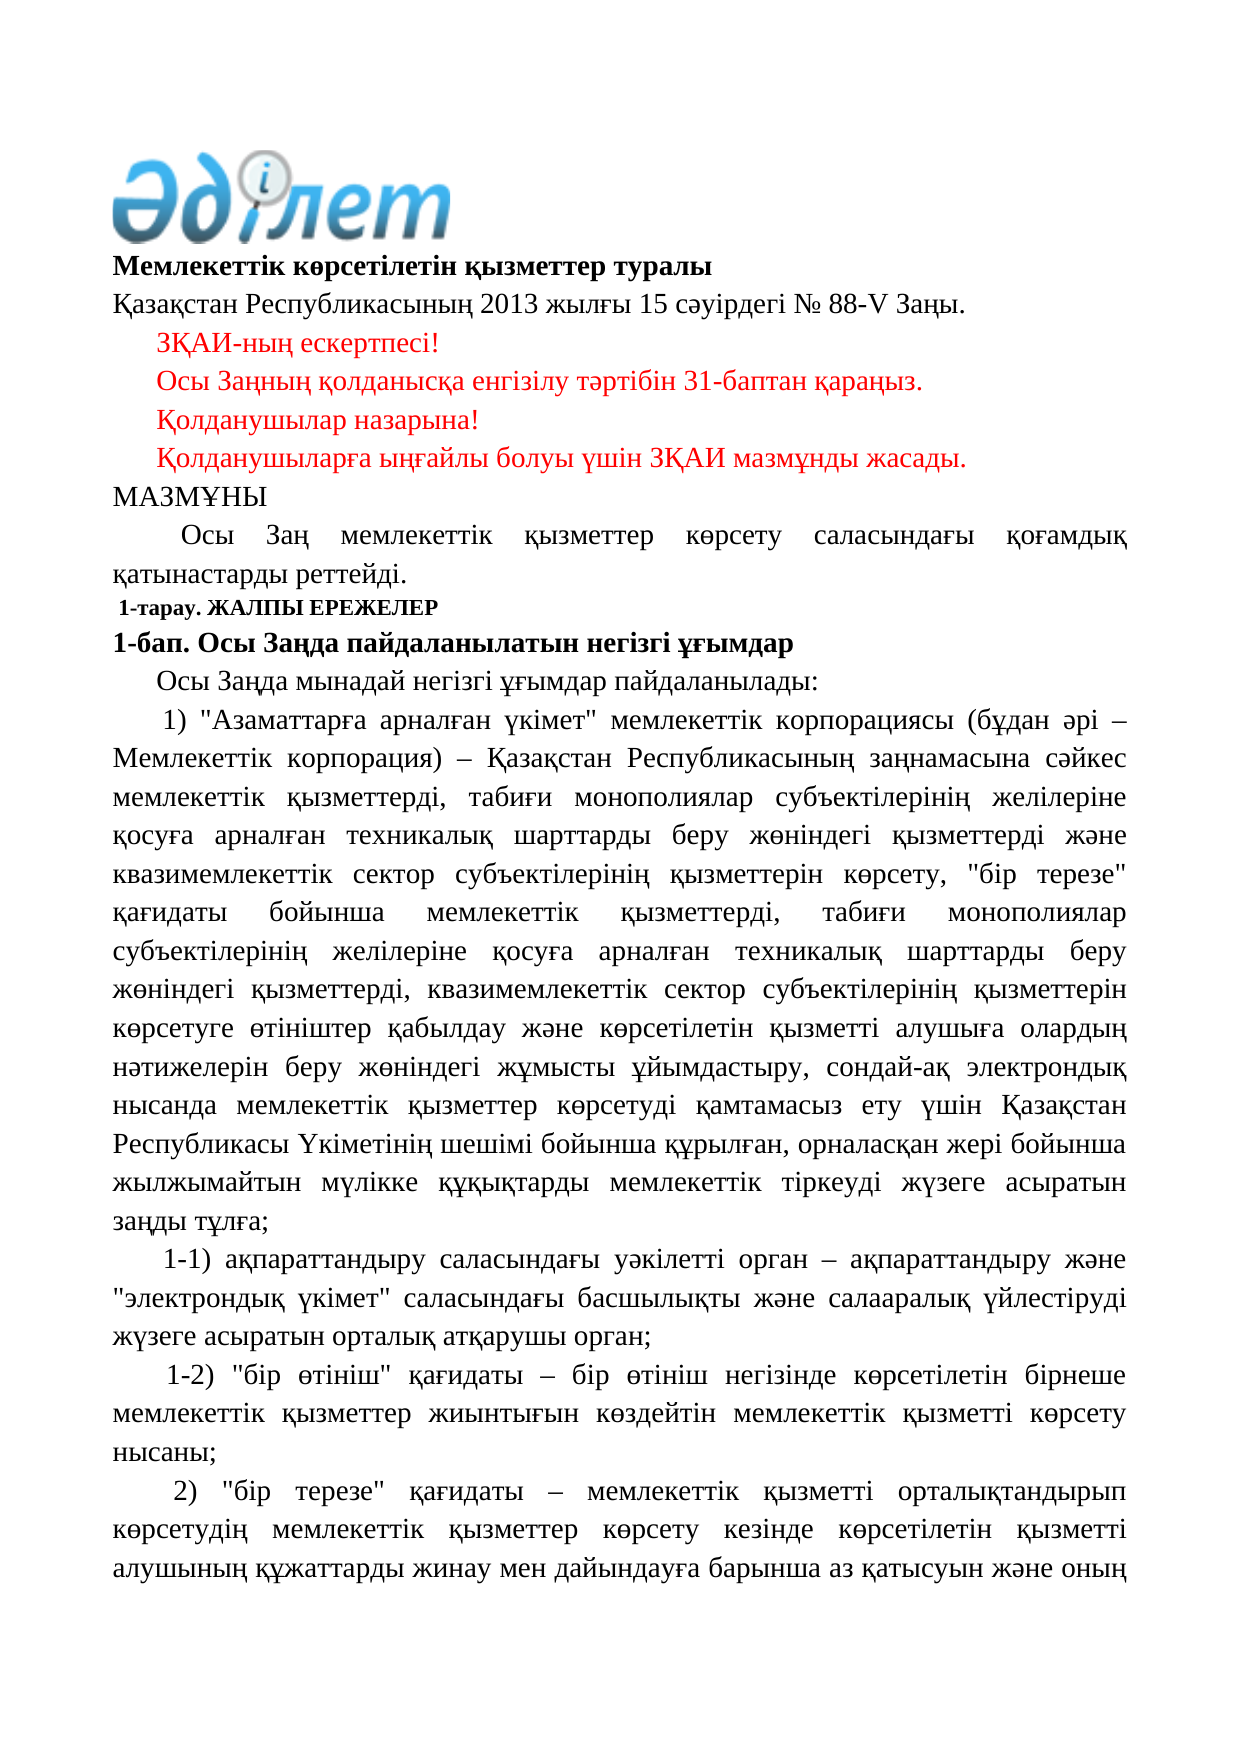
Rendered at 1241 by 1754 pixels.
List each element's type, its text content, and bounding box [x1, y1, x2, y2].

text Қолданушыларға ыңғайлы болуы үшін ЗҚАИ мазмұнды жасады. [112, 440, 1128, 474]
text 1-1) ақпараттандыру саласындағы уәкiлеттi орган – ақпараттандыру және "электрондық үкiмет" саласындағы басшылықты және салааралық үйлестіруді жүзеге асыратын орталық атқарушы орган; [112, 1241, 1128, 1352]
text 1-бап. Осы Заңда пайдаланылатын негізгі ұғымдар [112, 625, 1128, 658]
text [112, 1473, 1128, 1583]
text ЗҚАИ-ның ескертпесі! [112, 325, 1128, 358]
text Мемлекеттік көрсетілетін қызметтер туралы [112, 248, 1128, 281]
text 1-тарау. ЖАЛПЫ ЕРЕЖЕЛЕР [112, 594, 1128, 621]
text Осы Заңның қолданысқа енгізілу тәртібін 31-баптан қараңыз. [112, 363, 1128, 397]
text Осы Заң мемлекеттік қызметтер көрсету саласындағы қоғамдық қатынастарды реттейді. [112, 517, 1128, 589]
text 1-2) "бір өтініш" қағидаты – бір өтініш негізінде көрсетілетін бірнеше мемлекеттік қызметтер жиынтығын көздейтін мемлекеттік қызметті көрсету нысаны; [112, 1357, 1128, 1468]
text МАЗМҰНЫ [112, 479, 1128, 512]
picture [112, 150, 451, 244]
text Осы Заңда мынадай негізгі ұғымдар пайдаланылады: [112, 663, 1128, 697]
text 1) "Азаматтарға арналған үкімет" мемлекеттік корпорациясы (бұдан әрі – Мемлекеттік корпорация) – Қазақстан Республикасының заңнамасына сәйкес мемлекеттік қызметтерді, табиғи монополиялар субъектілерінің желілеріне қосуға арналған техникалық шарттарды беру жөніндегі қызметтерді және квазимемлекеттік сектор субъектілерінің қызметтерін көрсету, "бір терезе" қағидаты бойынша мемлекеттік қызметтерді, табиғи монополиялар субъектілерінің желілеріне қосуға арналған техникалық шарттарды беру жөніндегі қызметтерді, квазимемлекеттік сектор субъектілерінің қызметтерін көрсетуге өтініштер қабылдау және көрсетілетін қызметті алушыға олардың нәтижелерін беру жөніндегі жұмысты ұйымдастыру, сондай-ақ электрондық нысанда мемлекеттік қызметтер көрсетуді қамтамасыз ету үшін Қазақстан Республикасы Үкіметінің шешімі бойынша құрылған, орналасқан жері бойынша жылжымайтын мүлікке құқықтарды мемлекеттік тіркеуді жүзеге асыратын заңды тұлға; [112, 702, 1128, 1236]
text Қолданушылар назарына! [112, 402, 1128, 435]
text Қазақстан Республикасының 2013 жылғы 15 сәуірдегі № 88-V Заңы. [112, 286, 1128, 320]
